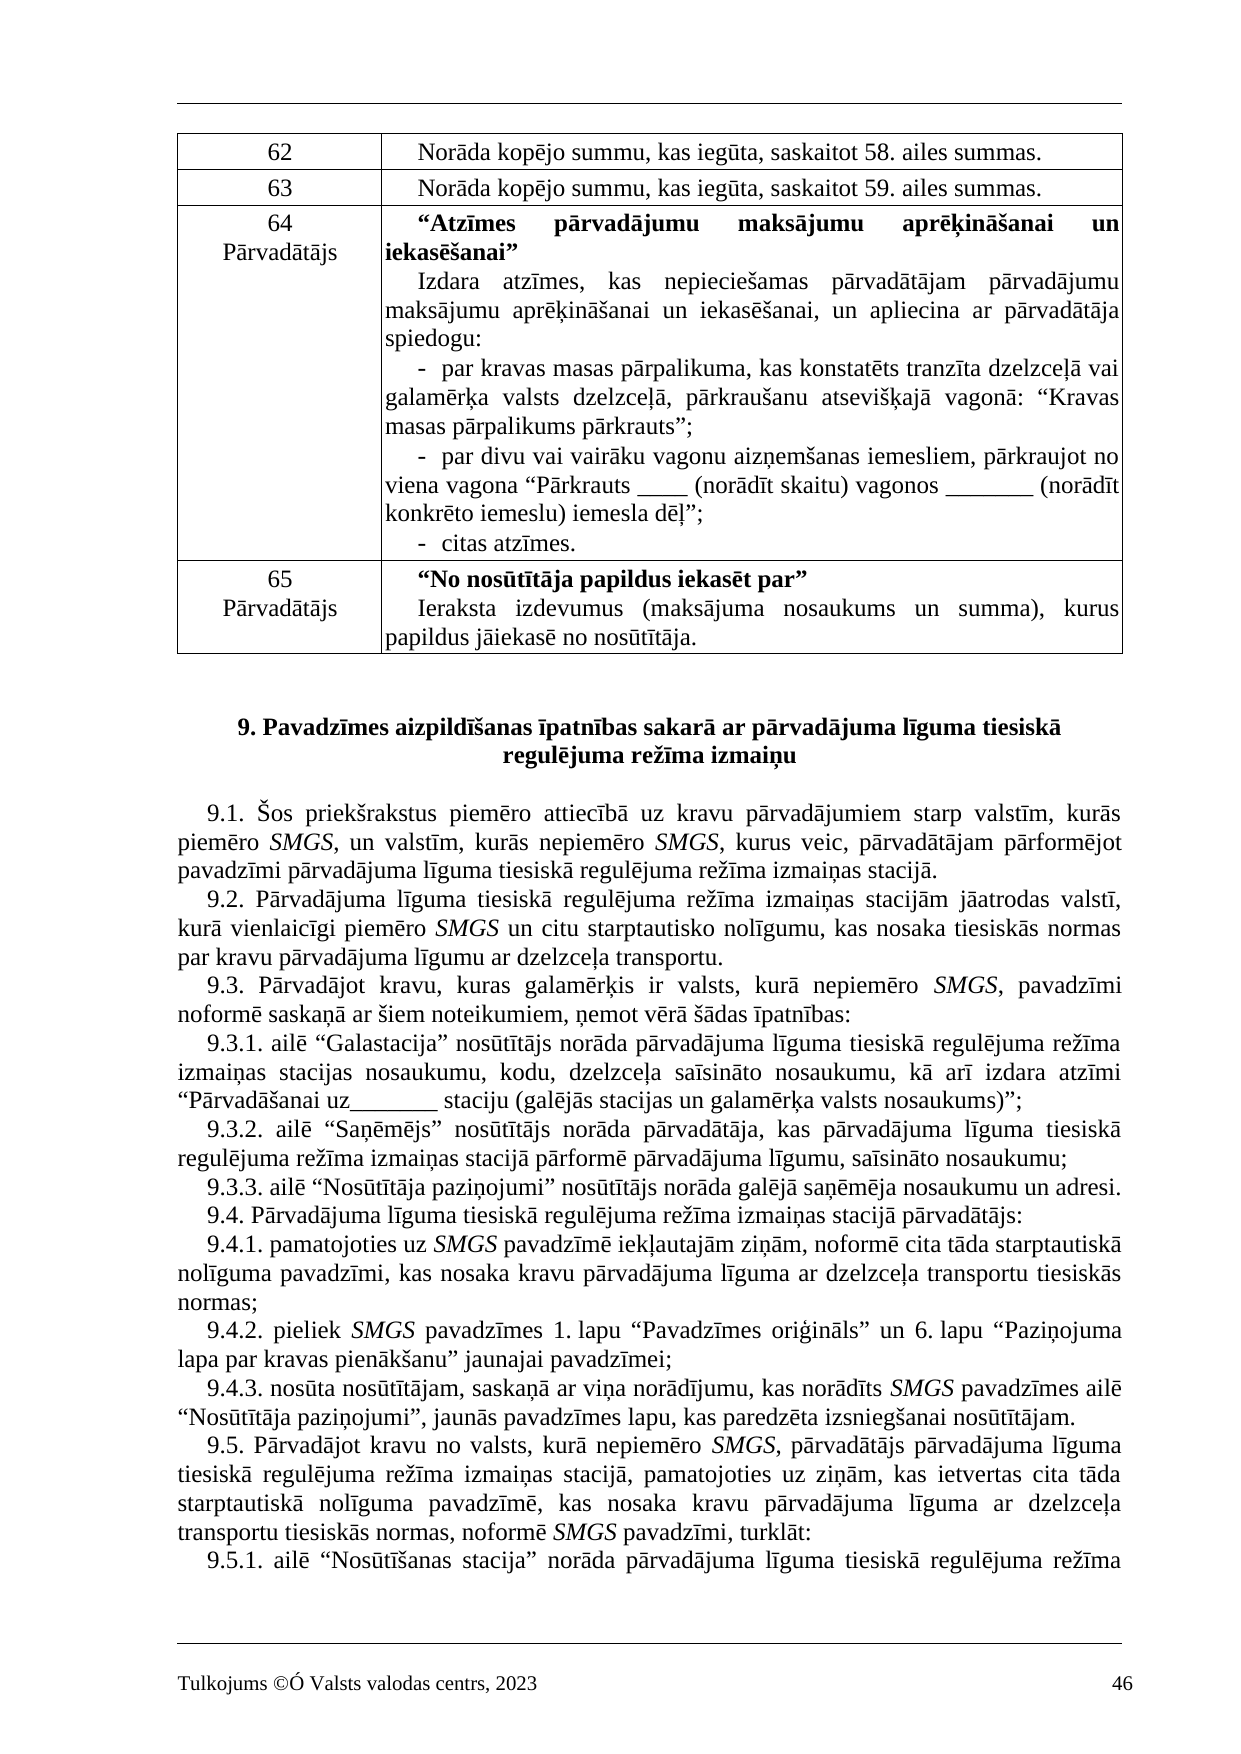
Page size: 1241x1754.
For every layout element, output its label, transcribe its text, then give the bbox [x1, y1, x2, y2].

list 9.4.1. pamatojoties uz SMGS pavadzīmē iekļautajām ziņām, noformē cita tāda starptautiskā nolīguma pavadzīmi, kas nosaka kravu pārvadājuma līguma ar dzelzceļa transportu tiesiskās normas; [177, 1229, 1122, 1316]
list 9.1. Šos priekšrakstus piemēro attiecībā uz kravu pārvadājumiem starp valstīm, kurās piemēro SMGS, un valstīm, kurās nepiemēro SMGS, kurus veic, pārvadātājam pārformējot pavadzīmi pārvadājuma līguma tiesiskā regulējuma režīma izmaiņas stacijā. [177, 798, 1122, 884]
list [177, 1546, 1122, 1574]
table_cell Norāda kopējo summu, kas iegūta, saskaitot 59. ailes summas. [382, 170, 1122, 204]
list 9.4.3. nosūta nosūtītājam, saskaņā ar viņa norādījumu, kas norādīts SMGS pavadzīmes ailē “Nosūtītāja paziņojumi”, jaunās pavadzīmes lapu, kas paredzēta izsniegšanai nosūtītājam. [177, 1373, 1122, 1431]
list 9.5. Pārvadājot kravu no valsts, kurā nepiemēro SMGS, pārvadātājs pārvadājuma līguma tiesiskā regulējuma režīma izmaiņas stacijā, pamatojoties uz ziņām, kas ietvertas cita tāda starptautiskā nolīguma pavadzīmē, kas nosaka kravu pārvadājuma līguma ar dzelzceļa transportu tiesiskās normas, noformē SMGS pavadzīmi, turklāt: [177, 1431, 1122, 1546]
table_cell 63 [178, 170, 381, 204]
table_cell 65 Pārvadātājs [178, 561, 381, 653]
table_cell Norāda kopējo summu, kas iegūta, saskaitot 58. ailes summas. [382, 134, 1122, 169]
list 9.3.2. ailē “Saņēmējs” nosūtītājs norāda pārvadātāja, kas pārvadājuma līguma tiesiskā regulējuma režīma izmaiņas stacijā pārformē pārvadājuma līgumu, saīsināto nosaukumu; [177, 1114, 1122, 1172]
list 9.3.3. ailē “Nosūtītāja paziņojumi” nosūtītājs norāda galējā saņēmēja nosaukumu un adresi. [177, 1172, 1122, 1201]
table_cell “Atzīmes pārvadājumu maksājumu aprēķināšanai un iekasēšanai” Izdara atzīmes, kas nepieciešamas pārvadātājam pārvadājumu maksājumu aprēķināšanai un iekasēšanai, un apliecina ar pārvadātāja spiedogu: par kravas masas pārpalikuma, kas konstatēts tranzīta dzelzceļā vai galamērķa valsts dzelzceļā, pārkraušanu atsevišķajā vagonā: “Kravas masas pārpalikums pārkrauts”; par divu vai vairāku vagonu aizņemšanas iemesliem, pārkraujot no viena vagona “Pārkrauts ____ (norādīt skaitu) vagonos _______ (norādīt konkrēto iemeslu) iemesla dēļ”; citas atzīmes. [382, 206, 1122, 560]
list 9.3.1. ailē “Galastacija” nosūtītājs norāda pārvadājuma līguma tiesiskā regulējuma režīma izmaiņas stacijas nosaukumu, kodu, dzelzceļa saīsināto nosaukumu, kā arī izdara atzīmi “Pārvadāšanai uz_______ staciju (galējās stacijas un galamērķa valsts nosaukums)”; [177, 1028, 1122, 1114]
list 9.4. Pārvadājuma līguma tiesiskā regulējuma režīma izmaiņas stacijā pārvadātājs: [177, 1201, 1122, 1229]
table_cell 62 [178, 134, 381, 169]
table_cell 64 Pārvadātājs [178, 206, 381, 560]
list 9.3. Pārvadājot kravu, kuras galamērķis ir valsts, kurā nepiemēro SMGS, pavadzīmi noformē saskaņā ar šiem noteikumiem, ņemot vērā šādas īpatnības: [177, 971, 1122, 1028]
subtitle 9. Pavadzīmes aizpildīšanas īpatnības sakarā ar pārvadājuma līguma tiesiskā regulējuma režīma izmaiņu [177, 712, 1122, 769]
table_cell “No nosūtītāja papildus iekasēt par” Ieraksta izdevumus (maksājuma nosaukums un summa), kurus papildus jāiekasē no nosūtītāja. [382, 561, 1122, 653]
list 9.4.2. pieliek SMGS pavadzīmes 1. lapu “Pavadzīmes oriģināls” un 6. lapu “Paziņojuma lapa par kravas pienākšanu” jaunajai pavadzīmei; [177, 1316, 1122, 1373]
list 9.2. Pārvadājuma līguma tiesiskā regulējuma režīma izmaiņas stacijām jāatrodas valstī, kurā vienlaicīgi piemēro SMGS un citu starptautisko nolīgumu, kas nosaka tiesiskās normas par kravu pārvadājuma līgumu ar dzelzceļa transportu. [177, 884, 1122, 971]
